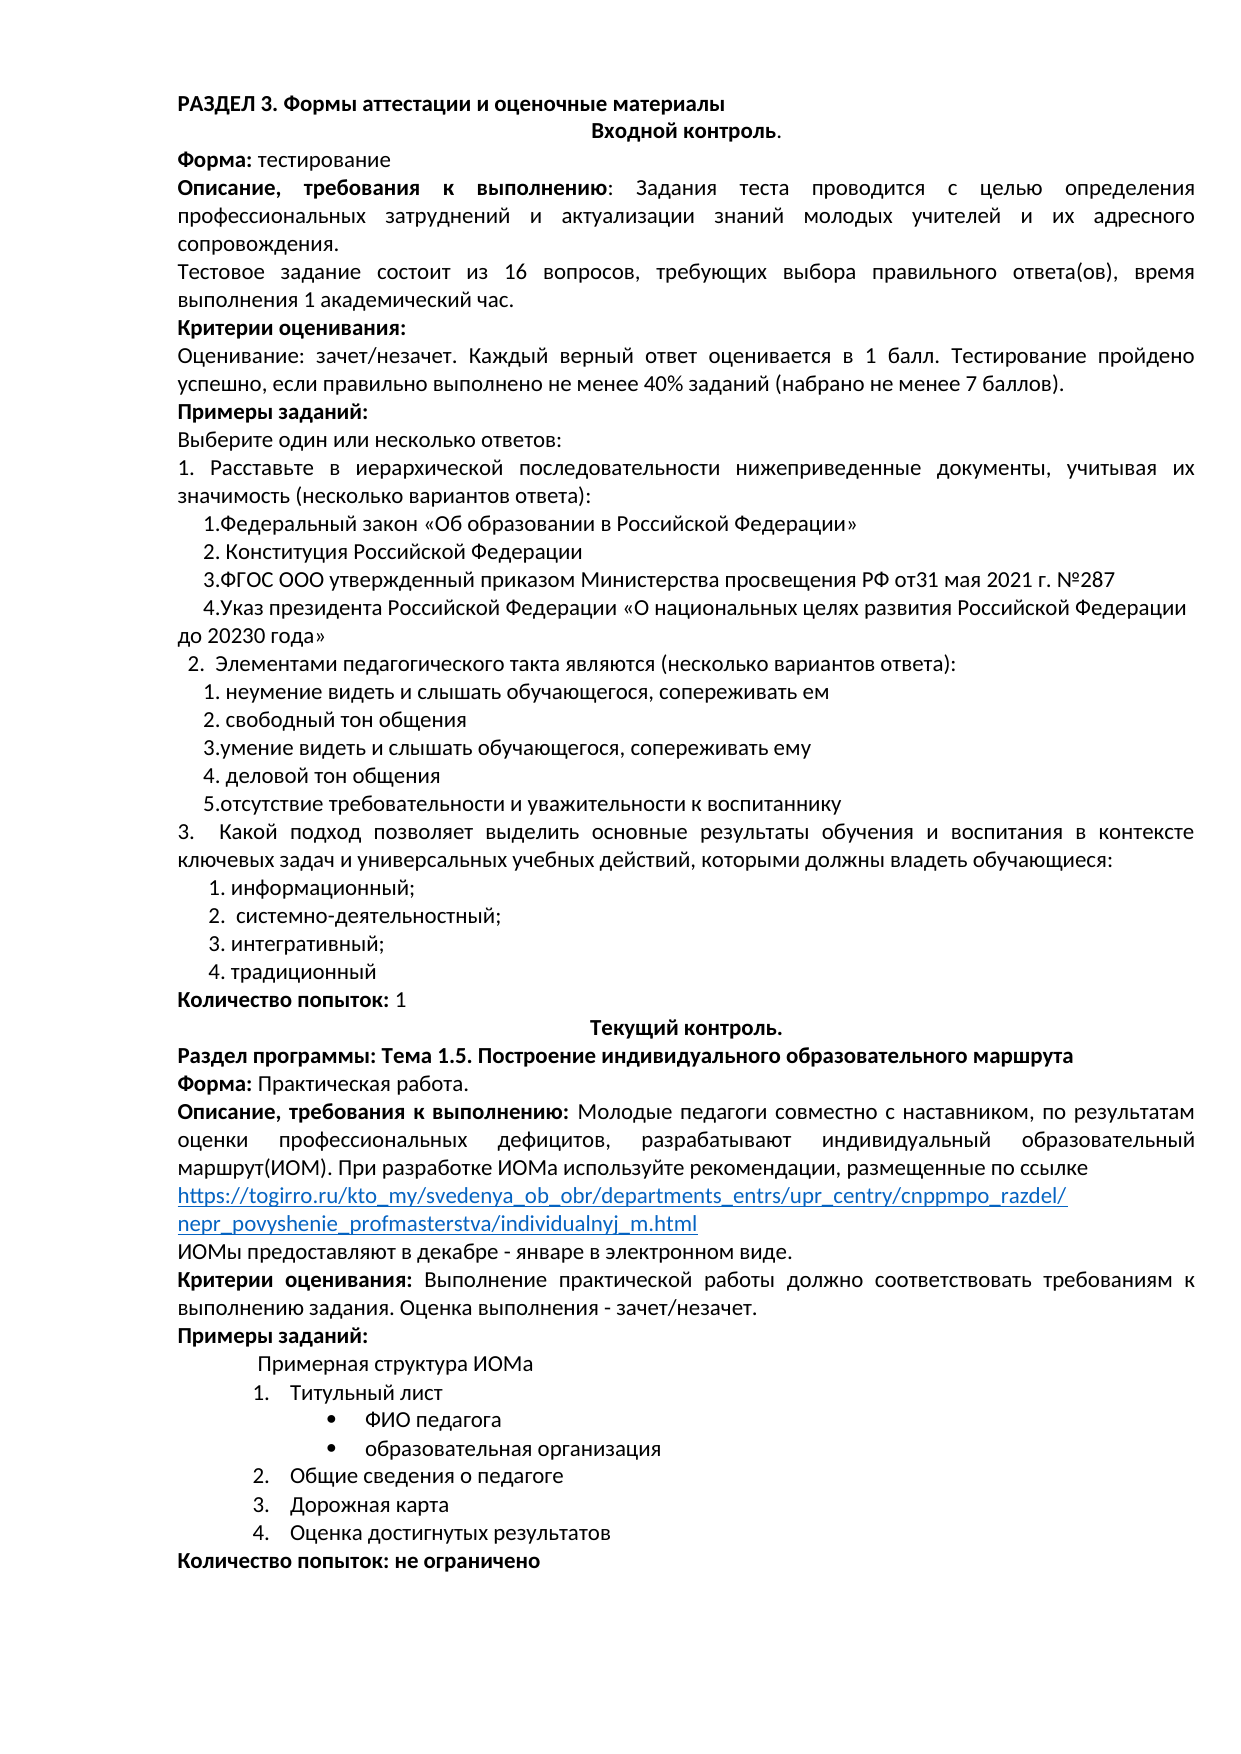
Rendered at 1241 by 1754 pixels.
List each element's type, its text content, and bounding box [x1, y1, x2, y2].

text Количество попыток: не ограничено [177, 1546, 1196, 1574]
text Описание, требования к выполнению: Задания теста проводится с целью определения профессиональных затруднений и актуализации знаний молодых учителей и их адресного сопровождения. [177, 173, 1196, 257]
text 1. неумение видеть и слышать обучающегося, сопереживать ем [177, 677, 1196, 705]
list образовательная организация [327, 1434, 1196, 1462]
text https://togirro.ru/kto_my/svedenya_ob_obr/departments_entrs/upr_centry/cnppmpo_razdel/nepr_povyshenie_profmasterstva/individualnyj_m.html [177, 1181, 1196, 1237]
text 5.отсутствие требовательности и уважительности к воспитаннику [177, 789, 1196, 817]
text 3. Какой подход позволяет выделить основные результаты обучения и воспитания в контексте ключевых задач и универсальных учебных действий, которыми должны владеть обучающиеся: [177, 817, 1196, 873]
text 2. системно-деятельностный; [177, 901, 1196, 929]
text Выберите один или несколько ответов: [177, 425, 1196, 453]
text ИОМы предоставляют в декабре - январе в электронном виде. [177, 1237, 1196, 1266]
list Примерная структура ИОМа [252, 1349, 1196, 1378]
text Критерии оценивания: [177, 313, 1196, 341]
text 2. Элементами педагогического такта являются (несколько вариантов ответа): [177, 649, 1196, 677]
list ФИО педагога [327, 1406, 1196, 1434]
text 4. традиционный [177, 957, 1196, 985]
text 4.Указ президента Российской Федерации «О национальных целях развития Российской Федерации до 20230 года» [177, 593, 1196, 649]
text Примеры заданий: [177, 397, 1196, 425]
text 1. информационный; [177, 873, 1196, 901]
text Количество попыток: 1 [177, 985, 1196, 1013]
text Раздел программы: Тема 1.5. Построение индивидуального образовательного маршрута [177, 1041, 1196, 1069]
text 2. свободный тон общения [177, 705, 1196, 733]
text 4. деловой тон общения [177, 761, 1196, 789]
text РАЗДЕЛ 3. Формы аттестации и оценочные материалы [177, 89, 1196, 117]
text Форма: тестирование [177, 145, 1196, 173]
list Дорожная карта [252, 1490, 1196, 1518]
text Оценивание: зачет/незачет. Каждый верный ответ оценивается в 1 балл. Тестирование пройдено успешно, если правильно выполнено не менее 40% заданий (набрано не менее 7 баллов). [177, 341, 1196, 397]
text 3.ФГОС ООО утвержденный приказом Министерства просвещения РФ от31 мая 2021 г. №287 [177, 565, 1196, 593]
text Тестовое задание состоит из 16 вопросов, требующих выбора правильного ответа(ов), время выполнения 1 академический час. [177, 257, 1196, 313]
text 3.умение видеть и слышать обучающегося, сопереживать ему [177, 733, 1196, 761]
text 3. интегративный; [177, 929, 1196, 957]
text Входной контроль. [177, 117, 1196, 145]
text Форма: Практическая работа. [177, 1069, 1196, 1097]
text 1.Федеральный закон «Об образовании в Российской Федерации» [177, 509, 1196, 537]
text Описание, требования к выполнению: Молодые педагоги совместно с наставником, по результатам оценки профессиональных дефицитов, разрабатывают индивидуальный образовательный маршрут(ИОМ). При разработке ИОМа используйте рекомендации, размещенные по ссылке [177, 1097, 1196, 1181]
list Оценка достигнутых результатов [252, 1518, 1196, 1546]
text Текущий контроль. [177, 1013, 1196, 1041]
text Примеры заданий: [177, 1322, 1196, 1349]
text 1. Расставьте в иерархической последовательности нижеприведенные документы, учитывая их значимость (несколько вариантов ответа): [177, 453, 1196, 509]
list Титульный лист [252, 1378, 1196, 1406]
text 2. Конституция Российской Федерации [177, 537, 1196, 565]
text Критерии оценивания: Выполнение практической работы должно соответствовать требованиям к выполнению задания. Оценка выполнения - зачет/незачет. [177, 1266, 1196, 1322]
list Общие сведения о педагоге [252, 1462, 1196, 1490]
